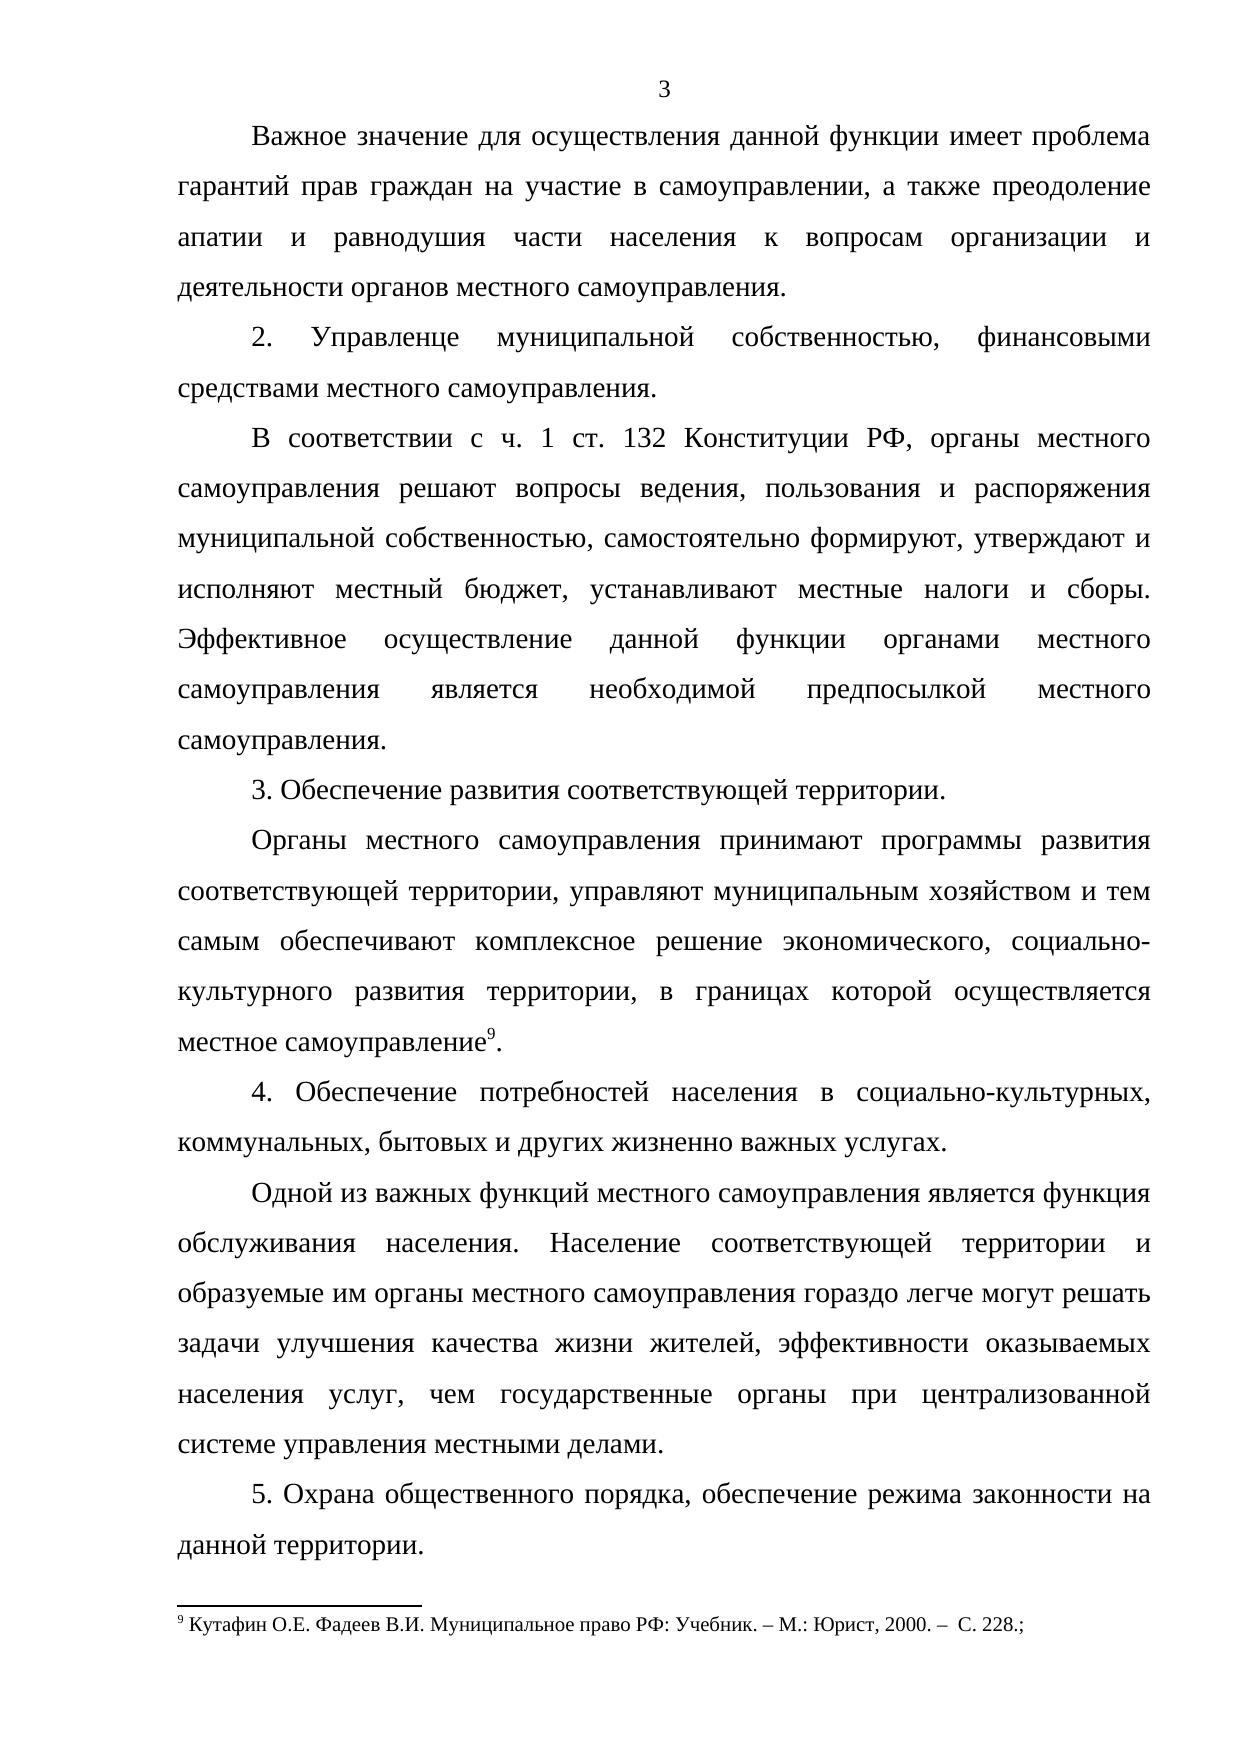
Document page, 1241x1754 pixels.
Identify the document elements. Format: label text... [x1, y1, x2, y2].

text 4. Обеспечение потребностей населения в социально-культурных, коммунальных, бытовых и других жизненно важных услугах. [177, 1074, 1152, 1158]
text 3. Обеспечение развития соответствующей территории. [177, 772, 1152, 806]
text Органы местного самоуправления принимают программы развития соответствующей территории, управляют муниципальным хозяйством и тем самым обеспечивают комплексное решение экономического, социально-культурного развития территории, в границах которой осуществляется местное самоуправление. [177, 822, 1152, 1057]
text 2. Управленце муниципальной собственностью, финансовыми средствами местного самоуправления. [177, 319, 1152, 403]
text 5. Охрана общественного порядка, обеспечение режима законности на данной территории. [177, 1477, 1152, 1560]
text Одной из важных функций местного самоуправления является функция обслуживания населения. Население соответствующей территории и образуемые им органы местного самоуправления гораздо легче могут решать задачи улучшения качества жизни жителей, эффективности оказываемых населения услуг, чем государственные органы при централизованной системе управления местными делами. [177, 1175, 1152, 1460]
text В соответствии с ч. 1 ст. 132 Конституции РФ, органы местного самоуправления решают вопросы ведения, пользования и распоряжения муниципальной собственностью, самостоятельно формируют, утверждают и исполняют местный бюджет, устанавливают местные налоги и сборы. Эффективное осуществление данной функции органами местного самоуправления является необходимой предпосылкой местного самоуправления. [177, 420, 1152, 755]
text Важное значение для осуществления данной функции имеет проблема гарантий прав граждан на участие в самоуправлении, а также преодоление апатии и равнодушия части населения к вопросам организации и деятельности органов местного самоуправления. [177, 118, 1152, 303]
